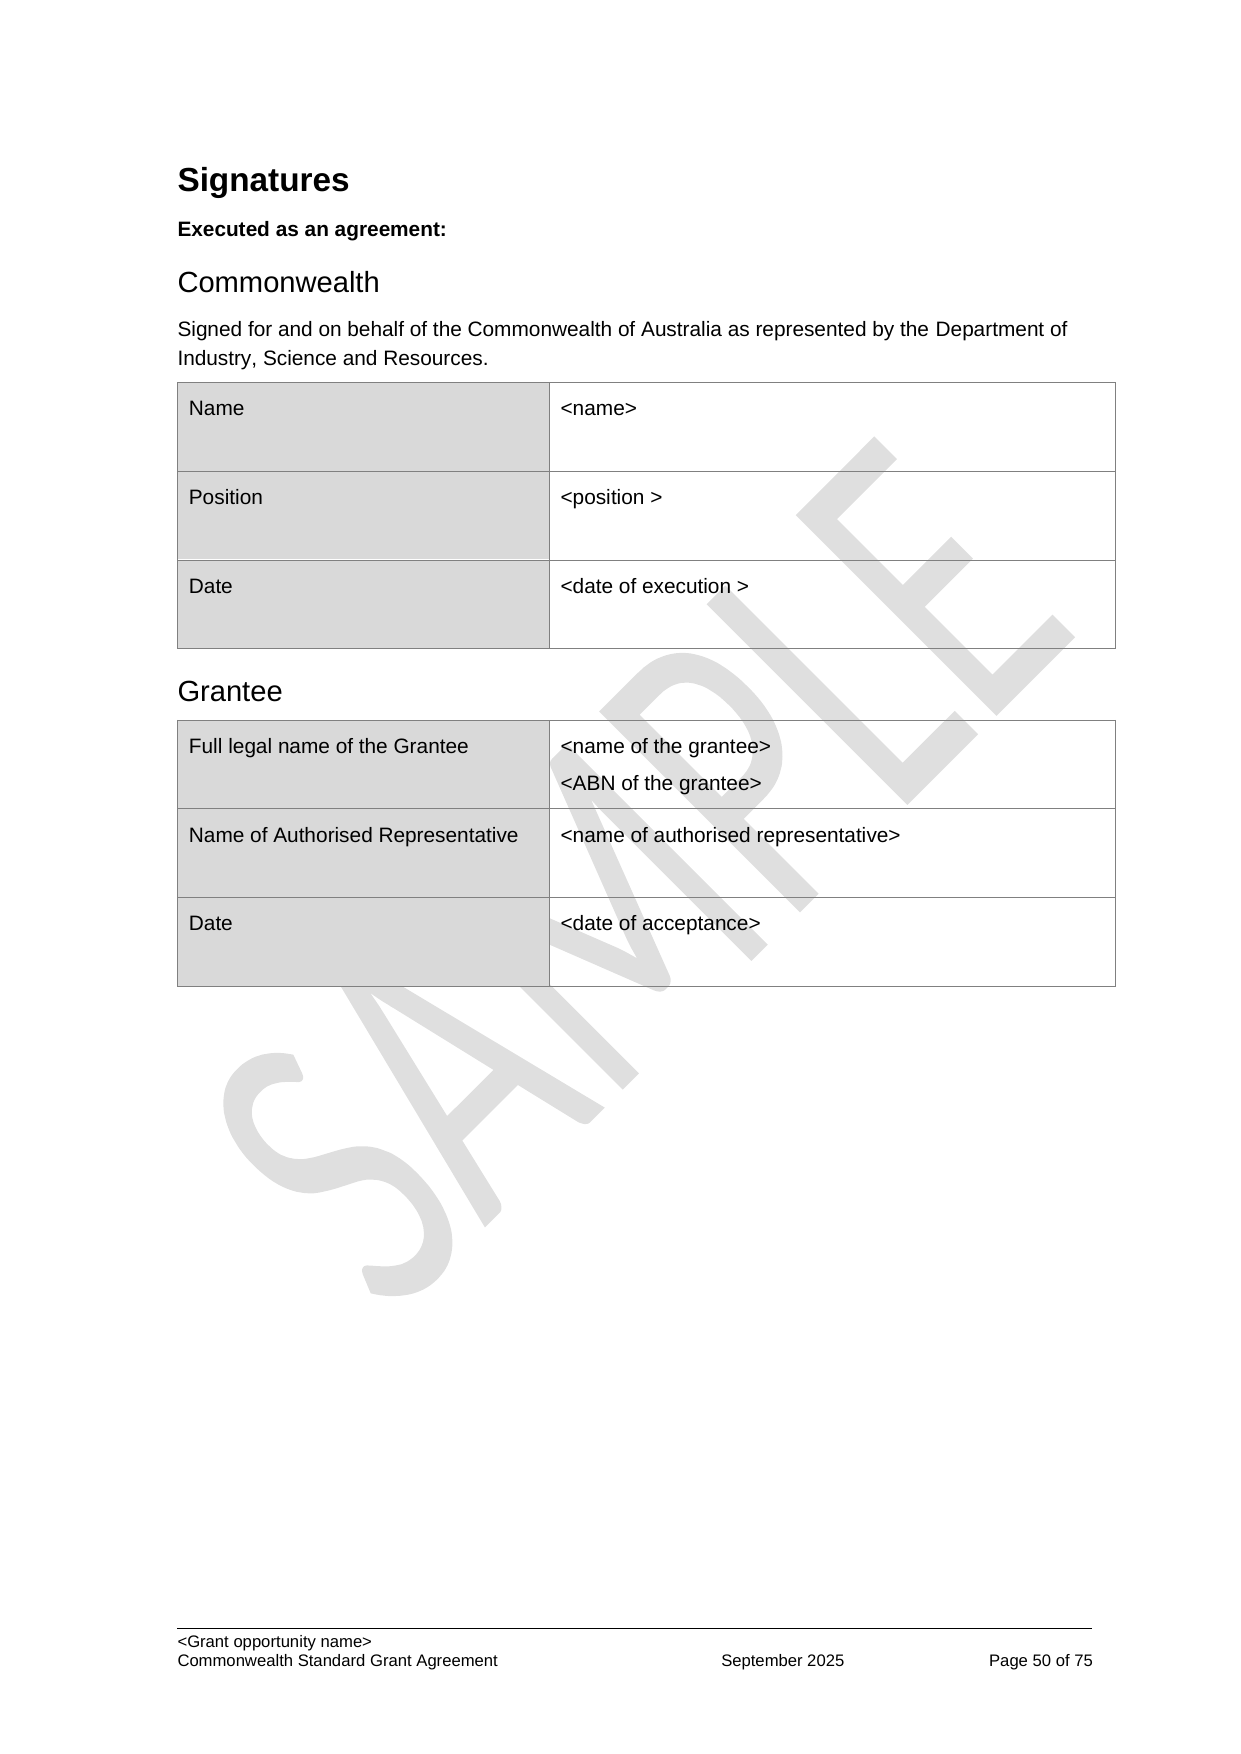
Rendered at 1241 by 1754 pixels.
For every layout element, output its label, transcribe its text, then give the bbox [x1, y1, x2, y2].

text Signed for and on behalf of the Commonwealth of Australia as represented by the Department of Industry, Science and Resources. [177, 311, 1092, 370]
table_cell <position > [550, 472, 1115, 559]
table_cell Position [178, 472, 549, 559]
table_header <name of the grantee> <ABN of the grantee> [550, 721, 1115, 808]
table_header Full legal name of the Grantee [178, 721, 549, 808]
subtitle Commonwealth [177, 265, 1092, 299]
table_cell <date of execution > [550, 561, 1115, 648]
table_cell Date [178, 898, 549, 986]
table_header Name [178, 383, 549, 471]
table_cell Name of Authorised Representative [178, 809, 549, 897]
table_cell <name of authorised representative> [550, 809, 1115, 897]
table_cell <date of acceptance> [550, 898, 1115, 986]
table_cell Date [178, 561, 549, 648]
subtitle Signatures [177, 160, 1092, 199]
subtitle Grantee [177, 674, 1092, 707]
text Executed as an agreement: [177, 211, 1092, 240]
table_header <name> [550, 383, 1115, 471]
